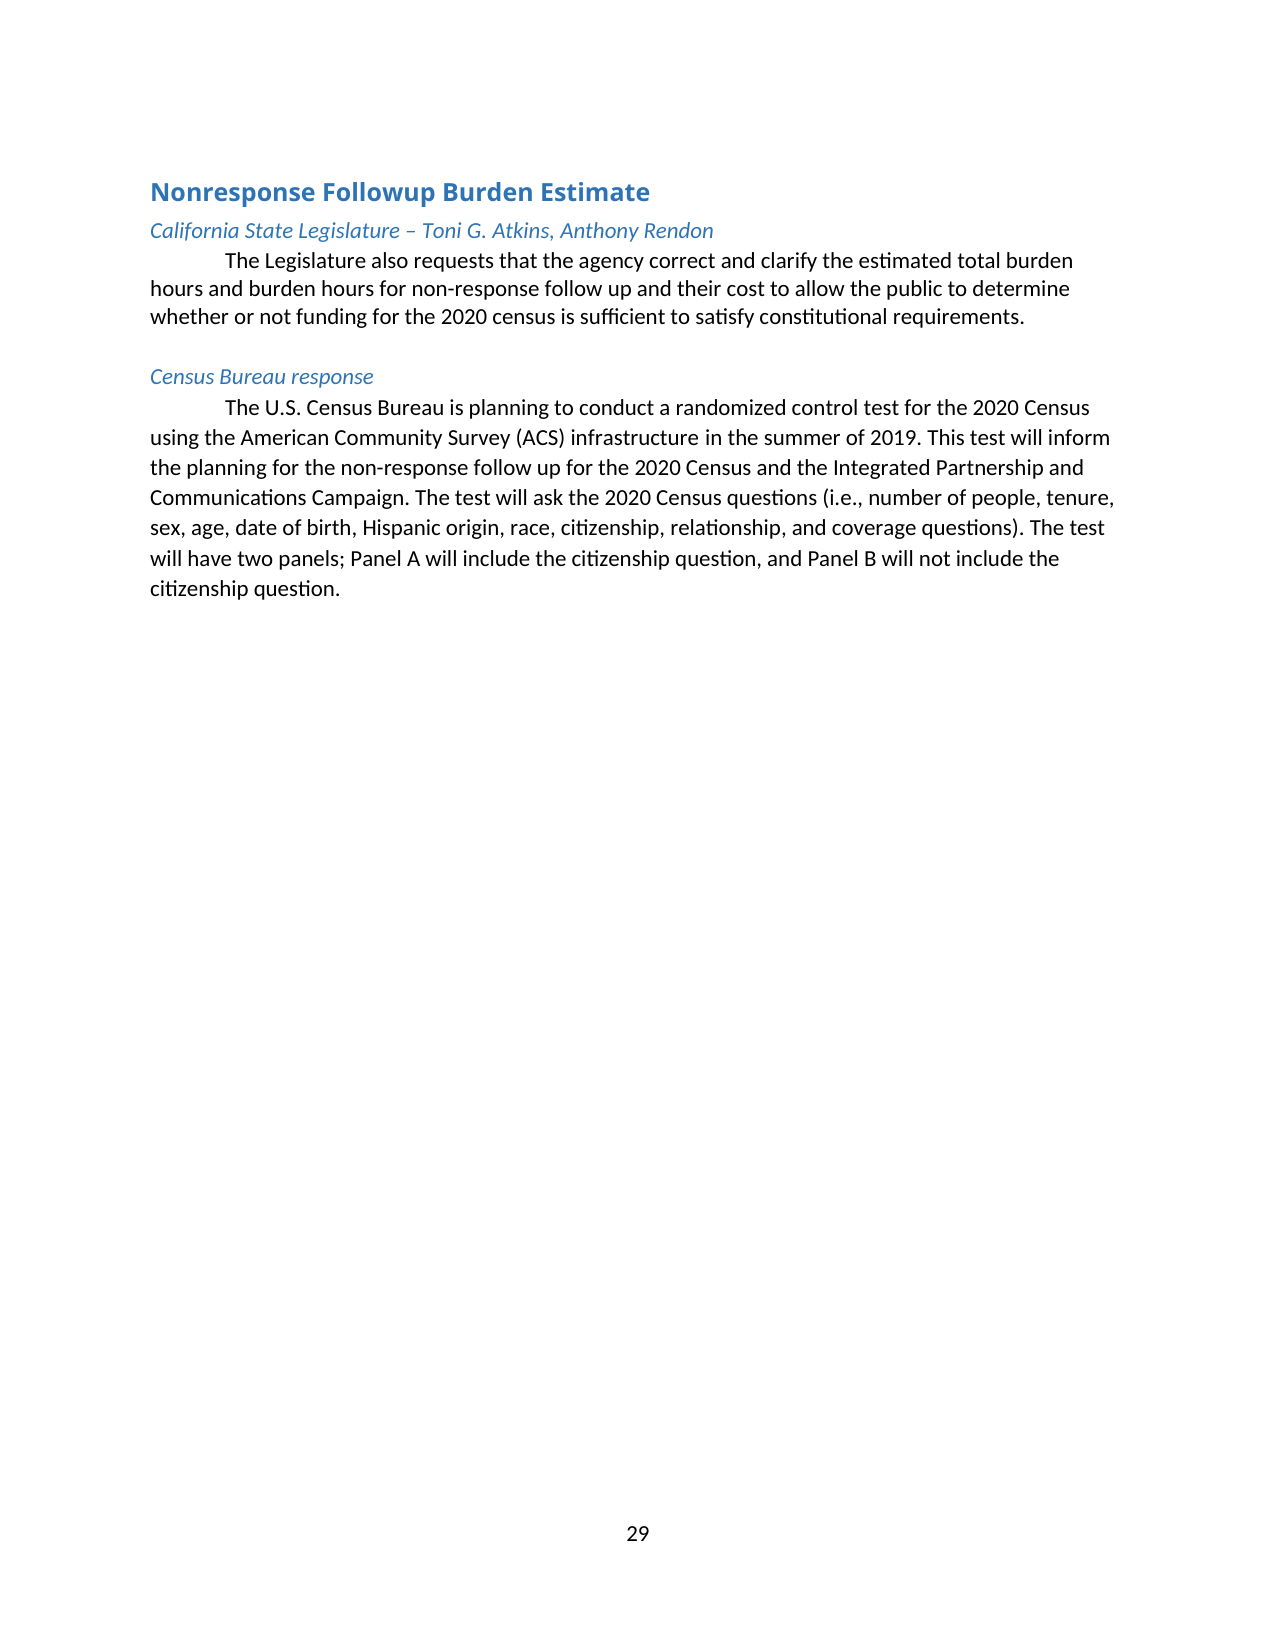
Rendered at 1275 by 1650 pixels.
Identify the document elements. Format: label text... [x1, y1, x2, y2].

subtitle California State Legislature – Toni G. Atkins, Anthony Rendon [150, 216, 1125, 244]
subtitle Nonresponse Followup Burden Estimate [150, 175, 1125, 209]
text The U.S. Census Bureau is planning to conduct a randomized control test for the 2020 Census using the American Community Survey (ACS) infrastructure in the summer of 2019. This test will inform the planning for the non-response follow up for the 2020 Census and the Integrated Partnership and Communications Campaign. The test will ask the 2020 Census questions (i.e., number of people, tenure, sex, age, date of birth, Hispanic origin, race, citizenship, relationship, and coverage questions). The test will have two panels; Panel A will include the citizenship question, and Panel B will not include the citizenship question. [150, 393, 1125, 602]
text The Legislature also requests that the agency correct and clarify the estimated total burden hours and burden hours for non-response follow up and their cost to allow the public to determine whether or not funding for the 2020 census is sufficient to satisfy constitutional requirements. [150, 246, 1125, 330]
subtitle Census Bureau response [150, 362, 1125, 390]
